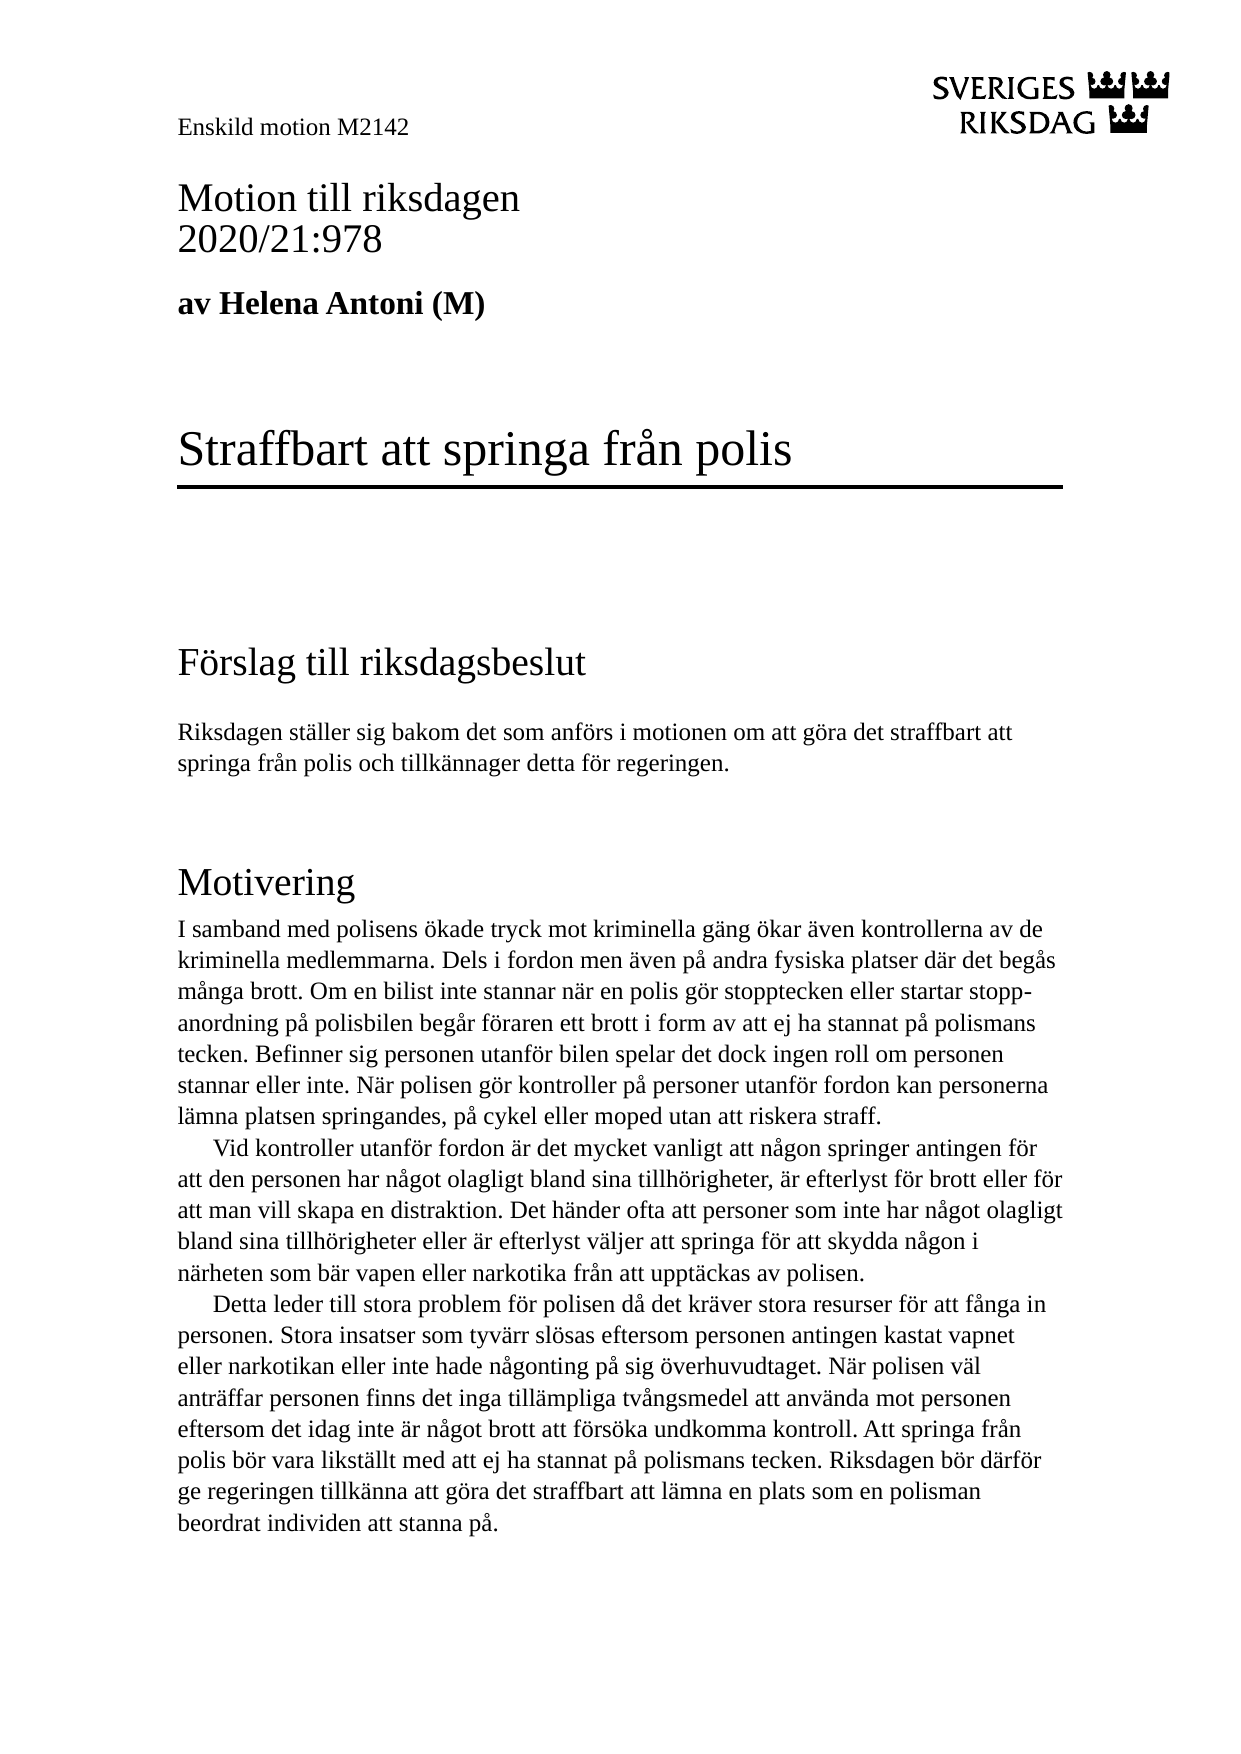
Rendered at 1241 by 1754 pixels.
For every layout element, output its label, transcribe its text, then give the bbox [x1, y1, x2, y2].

text I samband med polisens ökade tryck mot kriminella gäng ökar även kontrollerna av de kriminella medlemmarna. Dels i fordon men även på andra fysiska platser där det begås många brott. Om en bilist inte stannar när en polis gör stopptecken eller startar stoppanordning på polisbilen begår föraren ett brott i form av att ej ha stannat på polismans tecken. Befinner sig personen utanför bilen spelar det dock ingen roll om personen stannar eller inte. När polisen gör kontroller på personer utanför fordon kan personerna lämna platsen springandes, på cykel eller moped utan att riskera straff. [177, 911, 1063, 1130]
text Vid kontroller utanför fordon är det mycket vanligt att någon springer antingen för att den personen har något olagligt bland sina tillhörigheter, är efterlyst för brott eller för att man vill skapa en distraktion. Det händer ofta att personer som inte har något olagligt bland sina tillhörigheter eller är efterlyst väljer att springa för att skydda någon i närheten som bär vapen eller narkotika från att upptäckas av polisen. [177, 1130, 1063, 1286]
text Detta leder till stora problem för polisen då det kräver stora resurser för att fånga in personen. Stora insatser som tyvärr slösas eftersom personen antingen kastat vapnet eller narkotikan eller inte hade någonting på sig överhuvudtaget. När polisen väl anträffar personen finns det inga tillämpliga tvångsmedel att använda mot personen eftersom det idag inte är något brott att försöka undkomma kontroll. Att springa från polis bör vara likställt med att ej ha stannat på polismans tecken. Riksdagen bör därför ge regeringen tillkänna att göra det straffbart att lämna en plats som en polisman beordrat individen att stanna på. [177, 1286, 1063, 1536]
